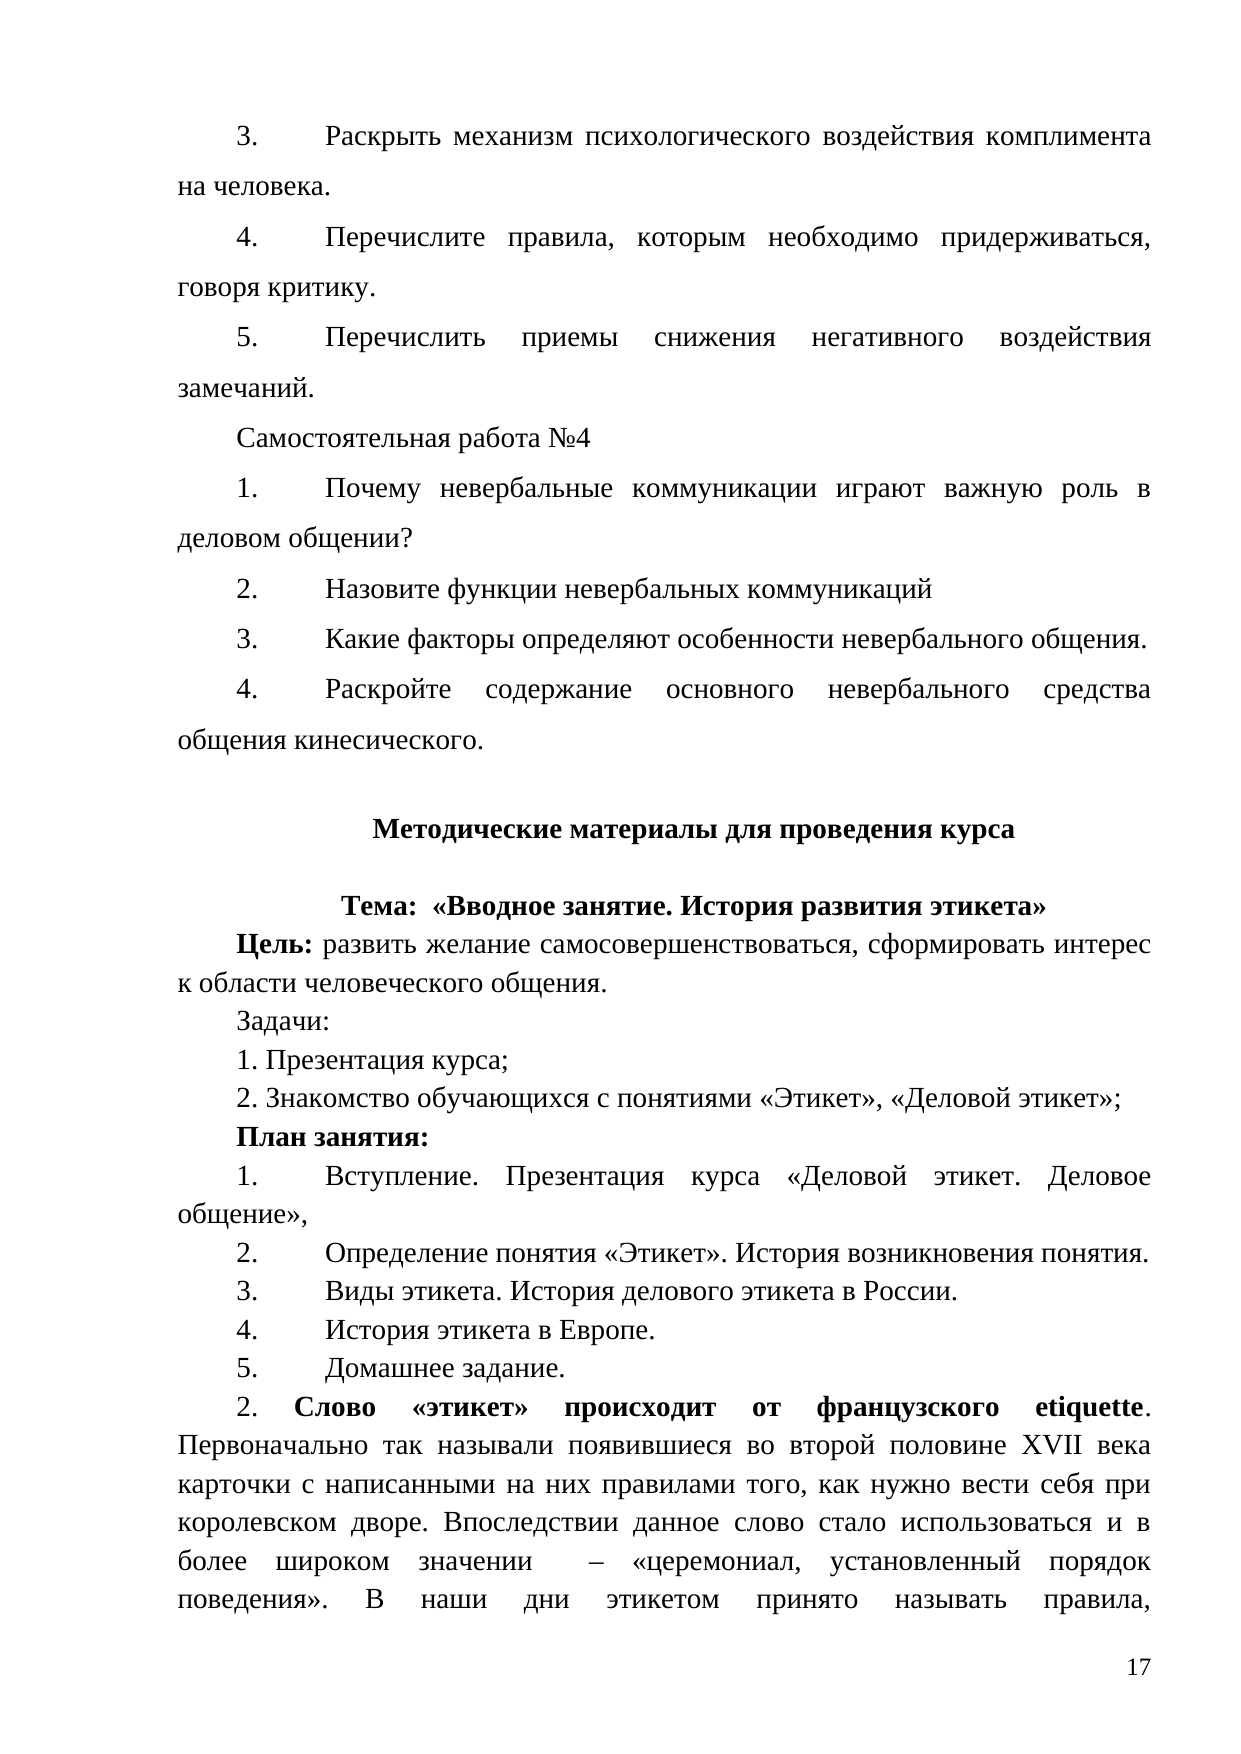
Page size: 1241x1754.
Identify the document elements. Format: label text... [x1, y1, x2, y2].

list Раскройте содержание основного невербального средства общения кинесического. [177, 672, 1152, 755]
list Перечислите правила, которым необходимо придерживаться, говоря критику. [177, 219, 1152, 303]
text 1. Презентация курса; [177, 1042, 1152, 1076]
list Почему невербальные коммуникации играют важную роль в деловом общении? [177, 470, 1152, 554]
text Тема: «Вводное занятие. История развития этикета» [177, 888, 1152, 921]
list История этикета в Европе. [177, 1312, 1152, 1345]
text 2. Знакомство обучающихся с понятиями «Этикет», «Деловой этикет»; [177, 1081, 1152, 1114]
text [177, 1389, 1152, 1615]
text Методические материалы для проведения курса [177, 811, 1152, 844]
list Виды этикета. История делового этикета в России. [177, 1273, 1152, 1307]
text Цель: развить желание самосовершенствоваться, сформировать интерес к области человеческого общения. [177, 926, 1152, 998]
list Определение понятия «Этикет». История возникновения понятия. [177, 1235, 1152, 1268]
text Задачи: [177, 1003, 1152, 1037]
list Раскрыть механизм психологического воздействия комплимента на человека. [177, 118, 1152, 202]
list Назовите функции невербальных коммуникаций [177, 571, 1152, 604]
list Вступление. Презентация курса «Деловой этикет. Деловое общение», [177, 1158, 1152, 1230]
list Перечислить приемы снижения негативного воздействия замечаний. [177, 319, 1152, 403]
list Домашнее задание. [177, 1350, 1152, 1384]
text Самостоятельная работа №4 [177, 420, 1152, 453]
list Какие факторы определяют особенности невербального общения. [177, 621, 1152, 655]
text План занятия: [177, 1119, 1152, 1153]
